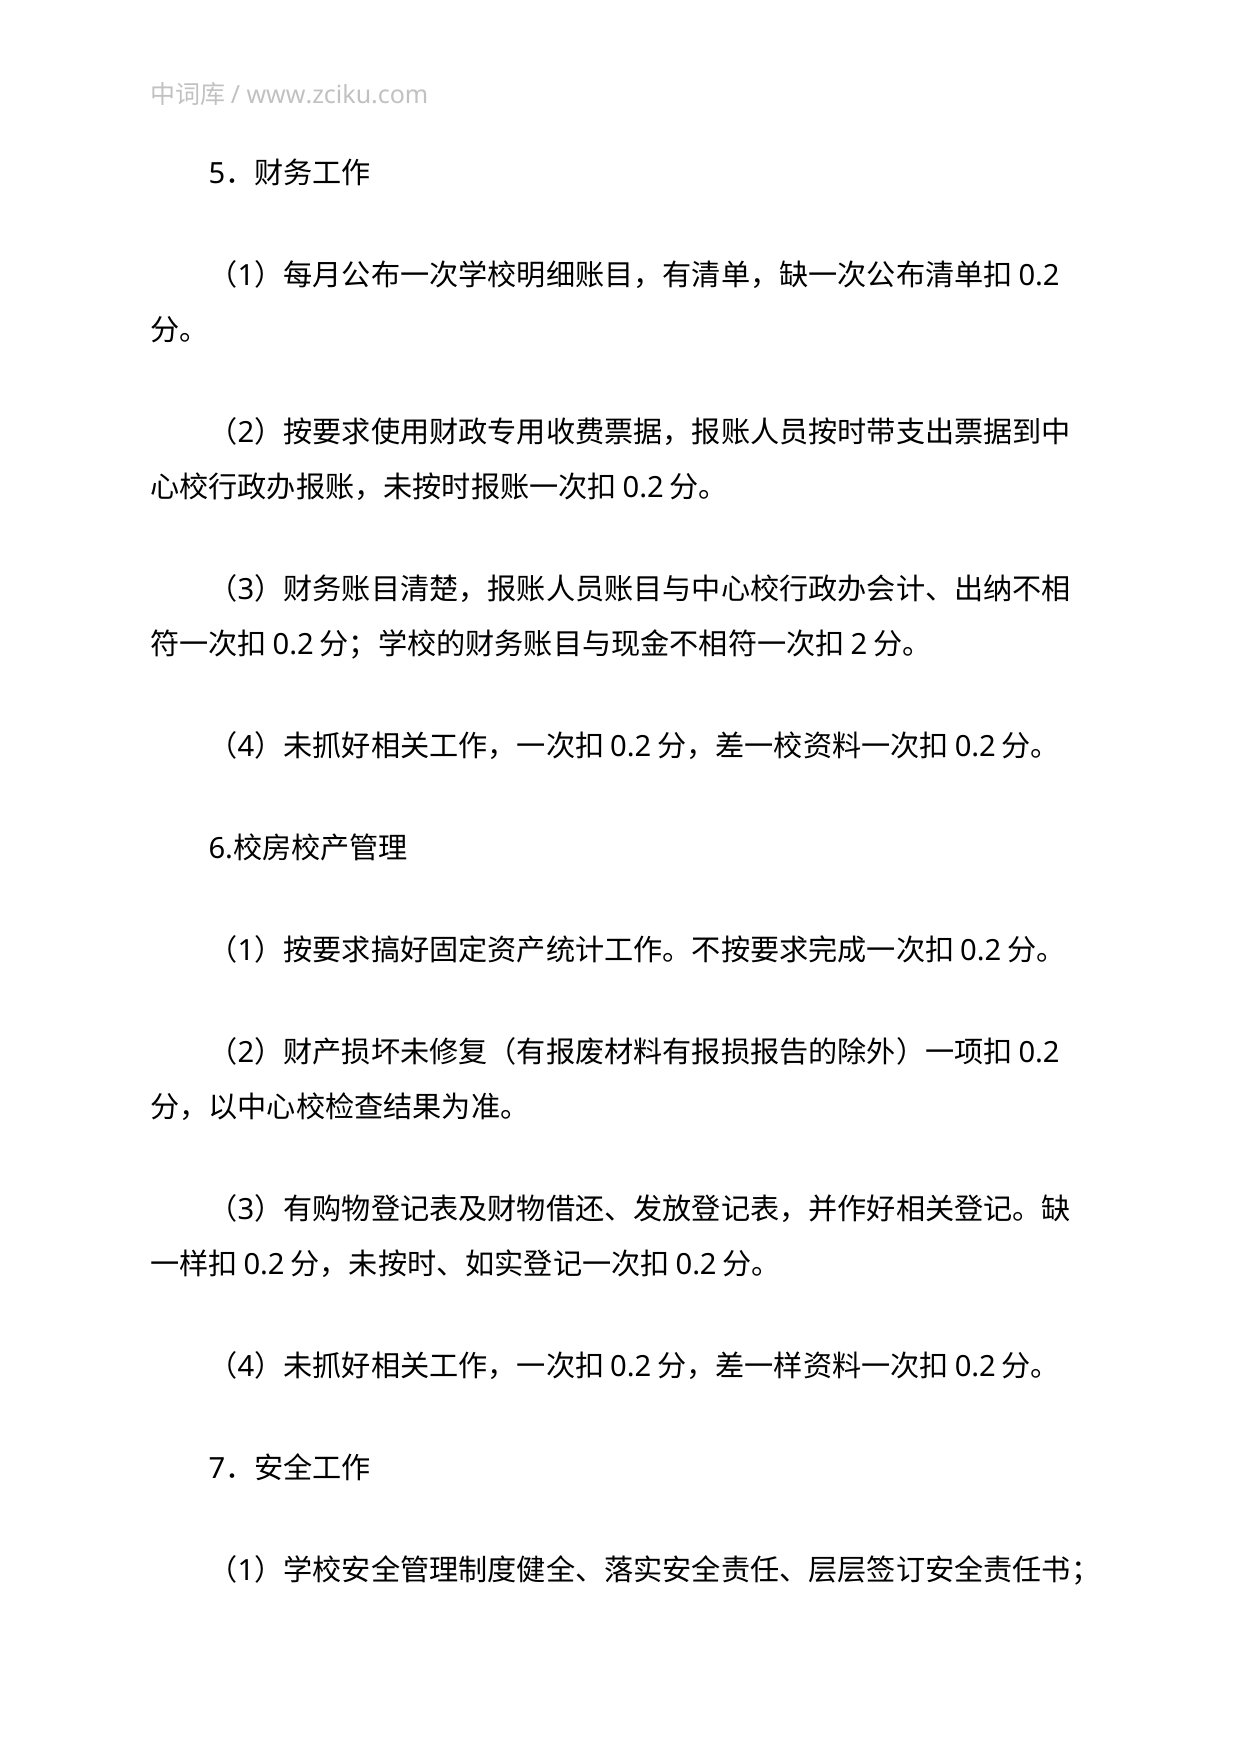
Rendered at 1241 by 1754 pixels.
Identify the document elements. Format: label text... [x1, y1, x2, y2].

text （4）未抓好相关工作，一次扣0.2分，差一样资料一次扣0.2分。 [150, 1342, 1090, 1385]
text （3）有购物登记表及财物借还、发放登记表，并作好相关登记。缺一样扣0.2分，未按时、如实登记一次扣0.2分。 [150, 1185, 1090, 1283]
text 7．安全工作 [150, 1444, 1090, 1487]
text （2）财产损坏未修复（有报废材料有报损报告的除外）一项扣0.2分，以中心校检查结果为准。 [150, 1029, 1090, 1126]
text （2）按要求使用财政专用收费票据，报账人员按时带支出票据到中心校行政办报账，未按时报账一次扣0.2分。 [150, 409, 1090, 506]
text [150, 1546, 1090, 1589]
text （1）每月公布一次学校明细账目，有清单，缺一次公布清单扣0.2分。 [150, 252, 1090, 349]
text 6.校房校产管理 [150, 825, 1090, 867]
text （3）财务账目清楚，报账人员账目与中心校行政办会计、出纳不相符一次扣0.2分；学校的财务账目与现金不相符一次扣2分。 [150, 566, 1090, 663]
text 5．财务工作 [150, 150, 1090, 192]
text （1）按要求搞好固定资产统计工作。不按要求完成一次扣0.2分。 [150, 927, 1090, 969]
text （4）未抓好相关工作，一次扣0.2分，差一校资料一次扣0.2分。 [150, 723, 1090, 765]
